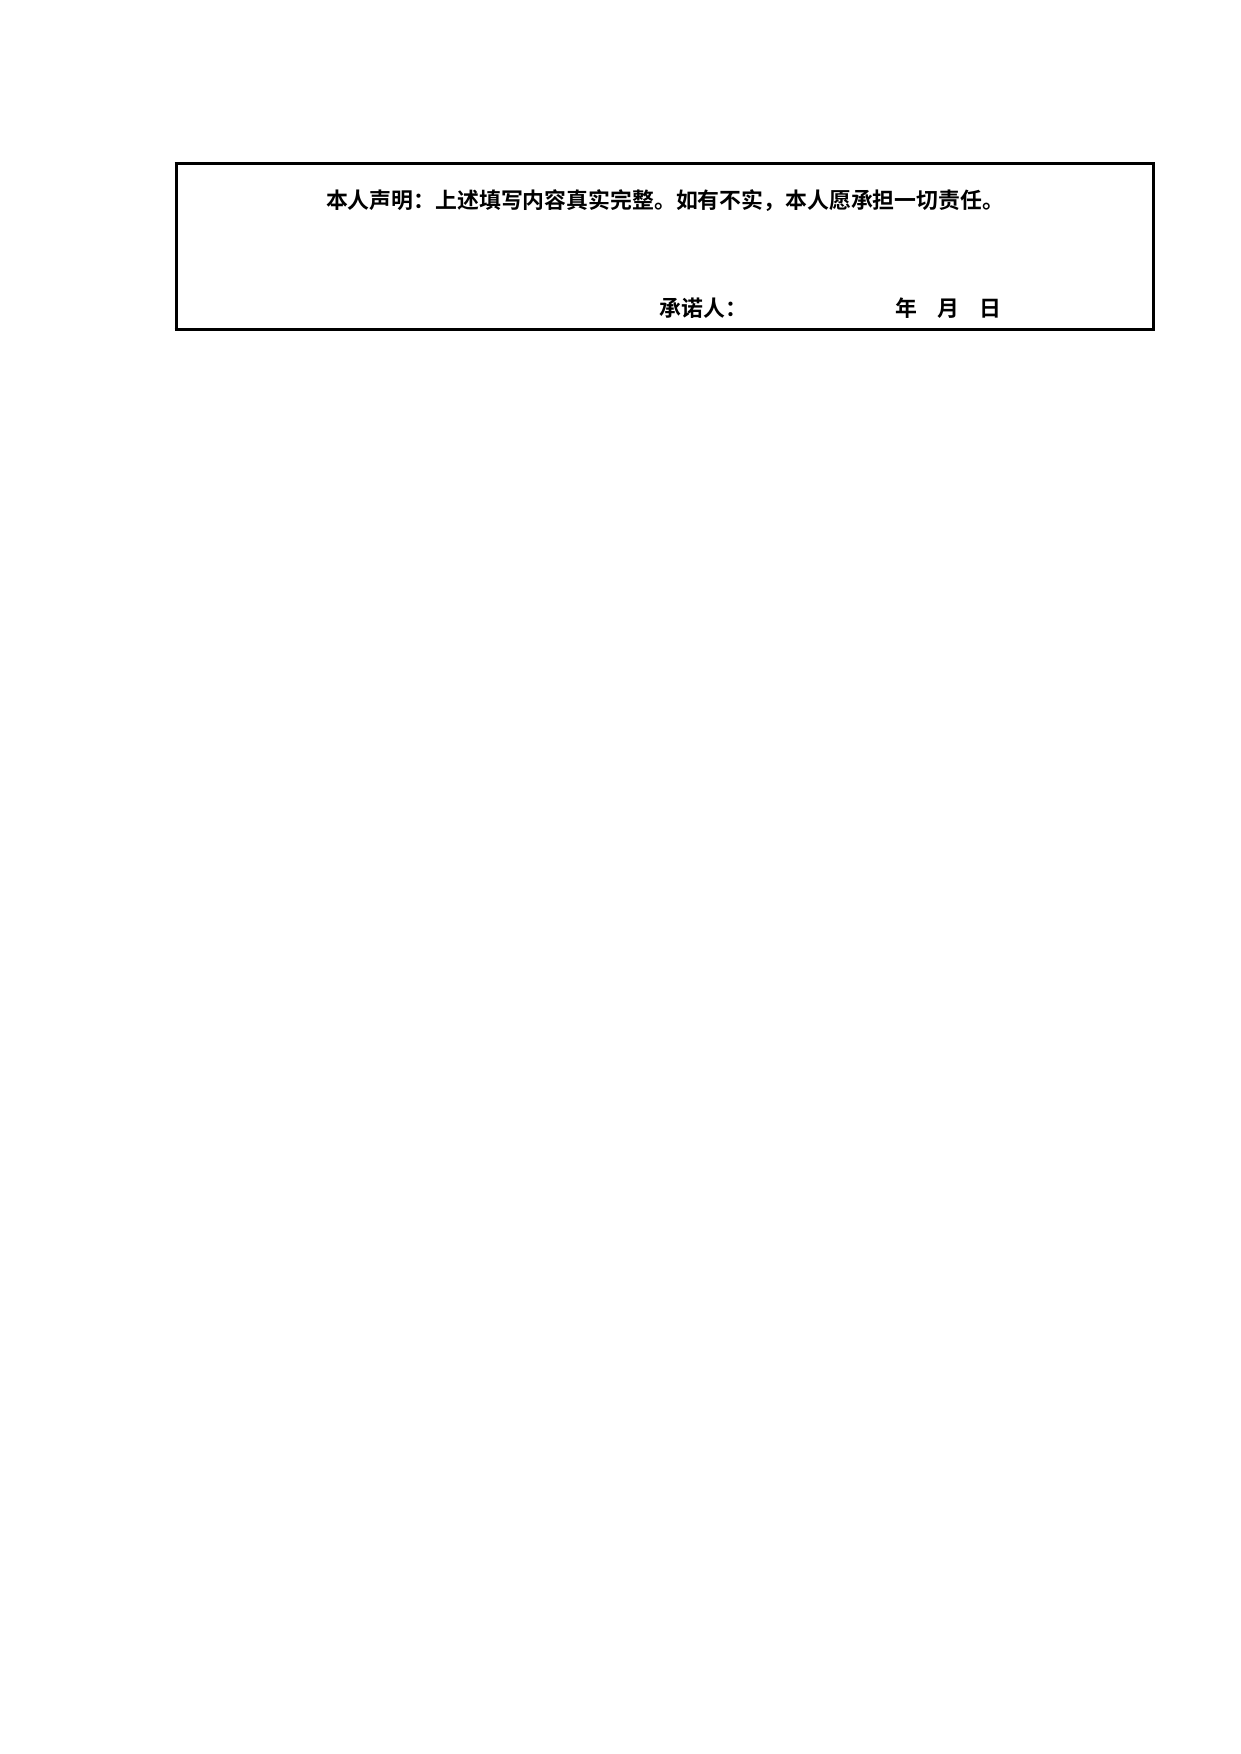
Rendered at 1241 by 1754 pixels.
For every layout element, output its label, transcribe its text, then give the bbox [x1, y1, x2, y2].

table_cell 本人声明：上述填写内容真实完整。如有不实，本人愿承担一切责任。 承诺人： 年 月 日 [178, 165, 1152, 328]
